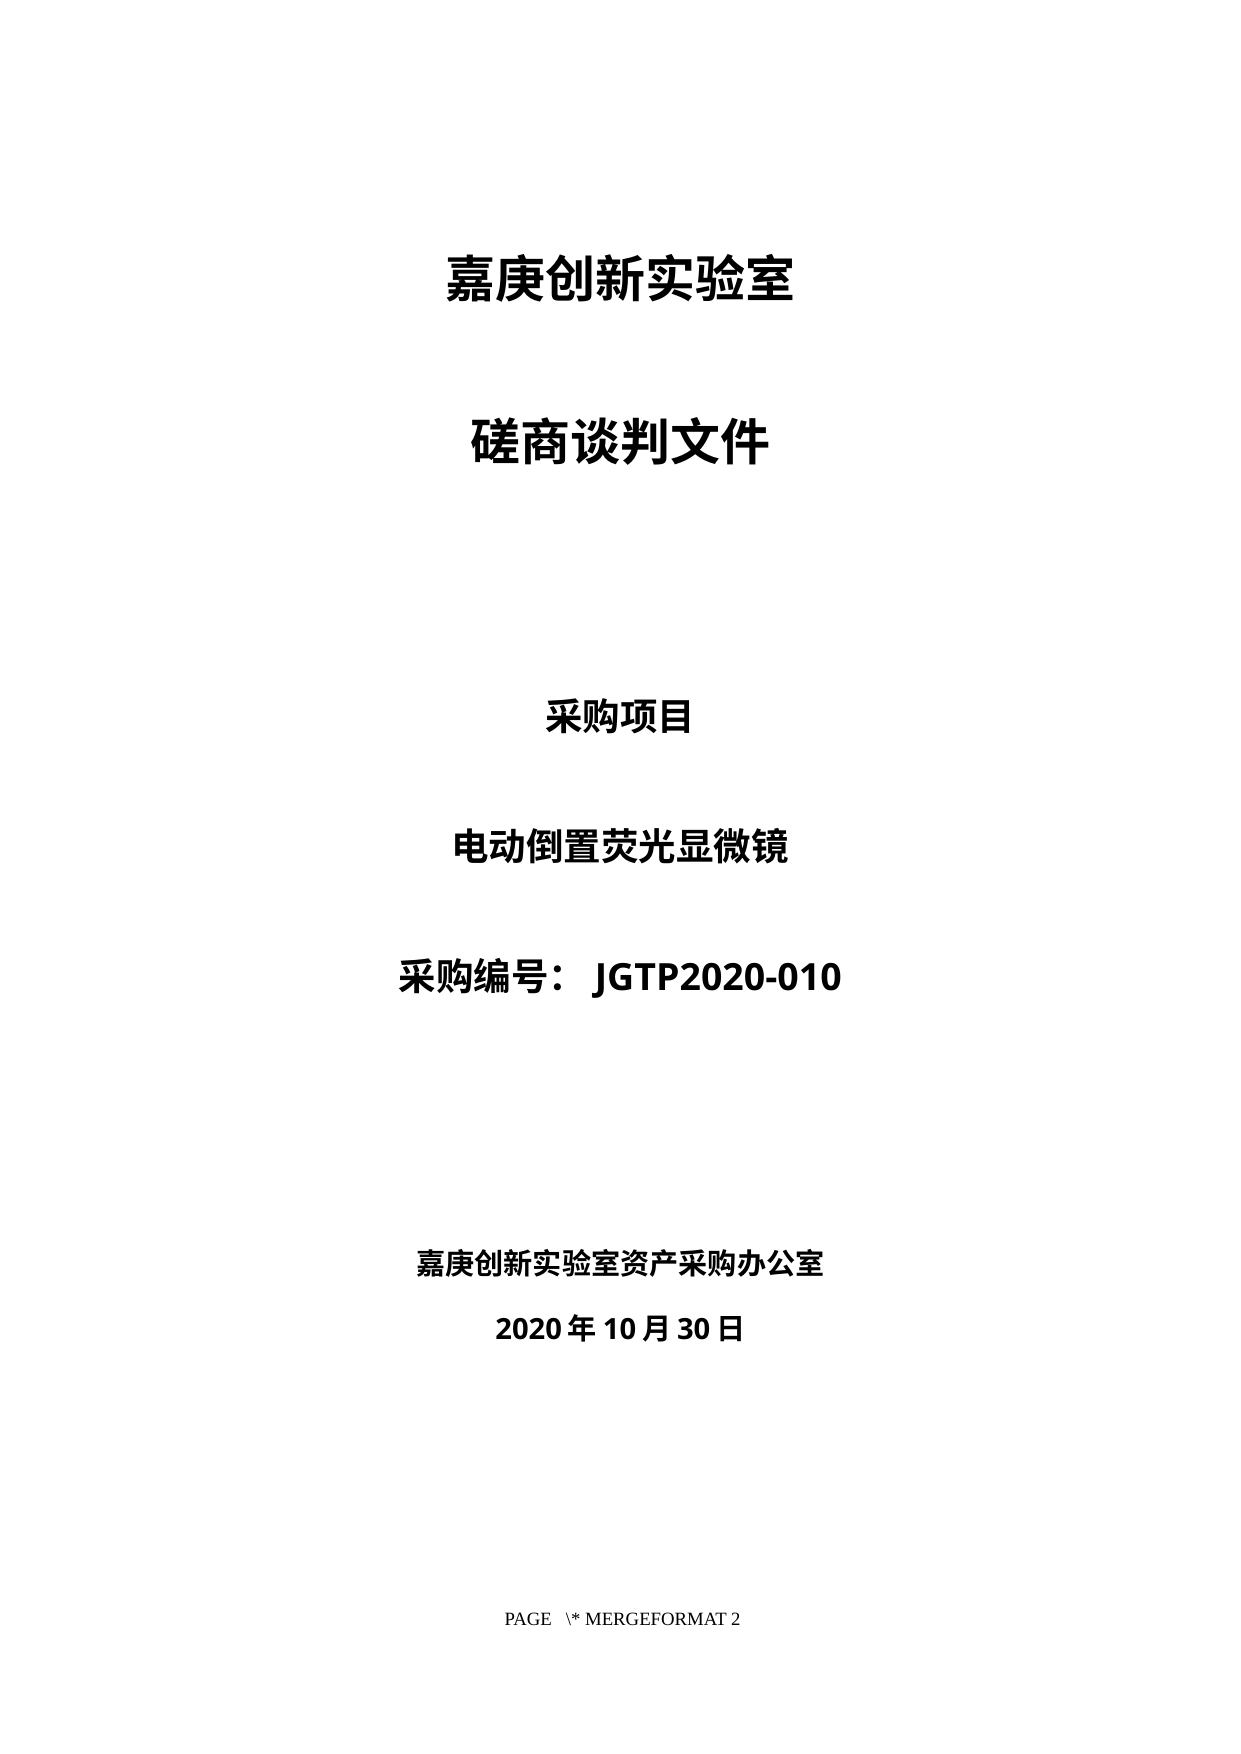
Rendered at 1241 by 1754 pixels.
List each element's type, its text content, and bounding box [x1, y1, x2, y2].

text 嘉庚创新实验室资产采购办公室 [187, 1229, 1053, 1294]
text 采购项目 [187, 682, 1053, 747]
text 嘉庚创新实验室 [187, 227, 1053, 324]
text 采购编号： JGTP2020-010 [187, 942, 1053, 1007]
text 磋商谈判文件 [187, 389, 1053, 487]
text 电动倒置荧光显微镜 [187, 812, 1053, 877]
text 2020年10月30日 [187, 1294, 1053, 1359]
